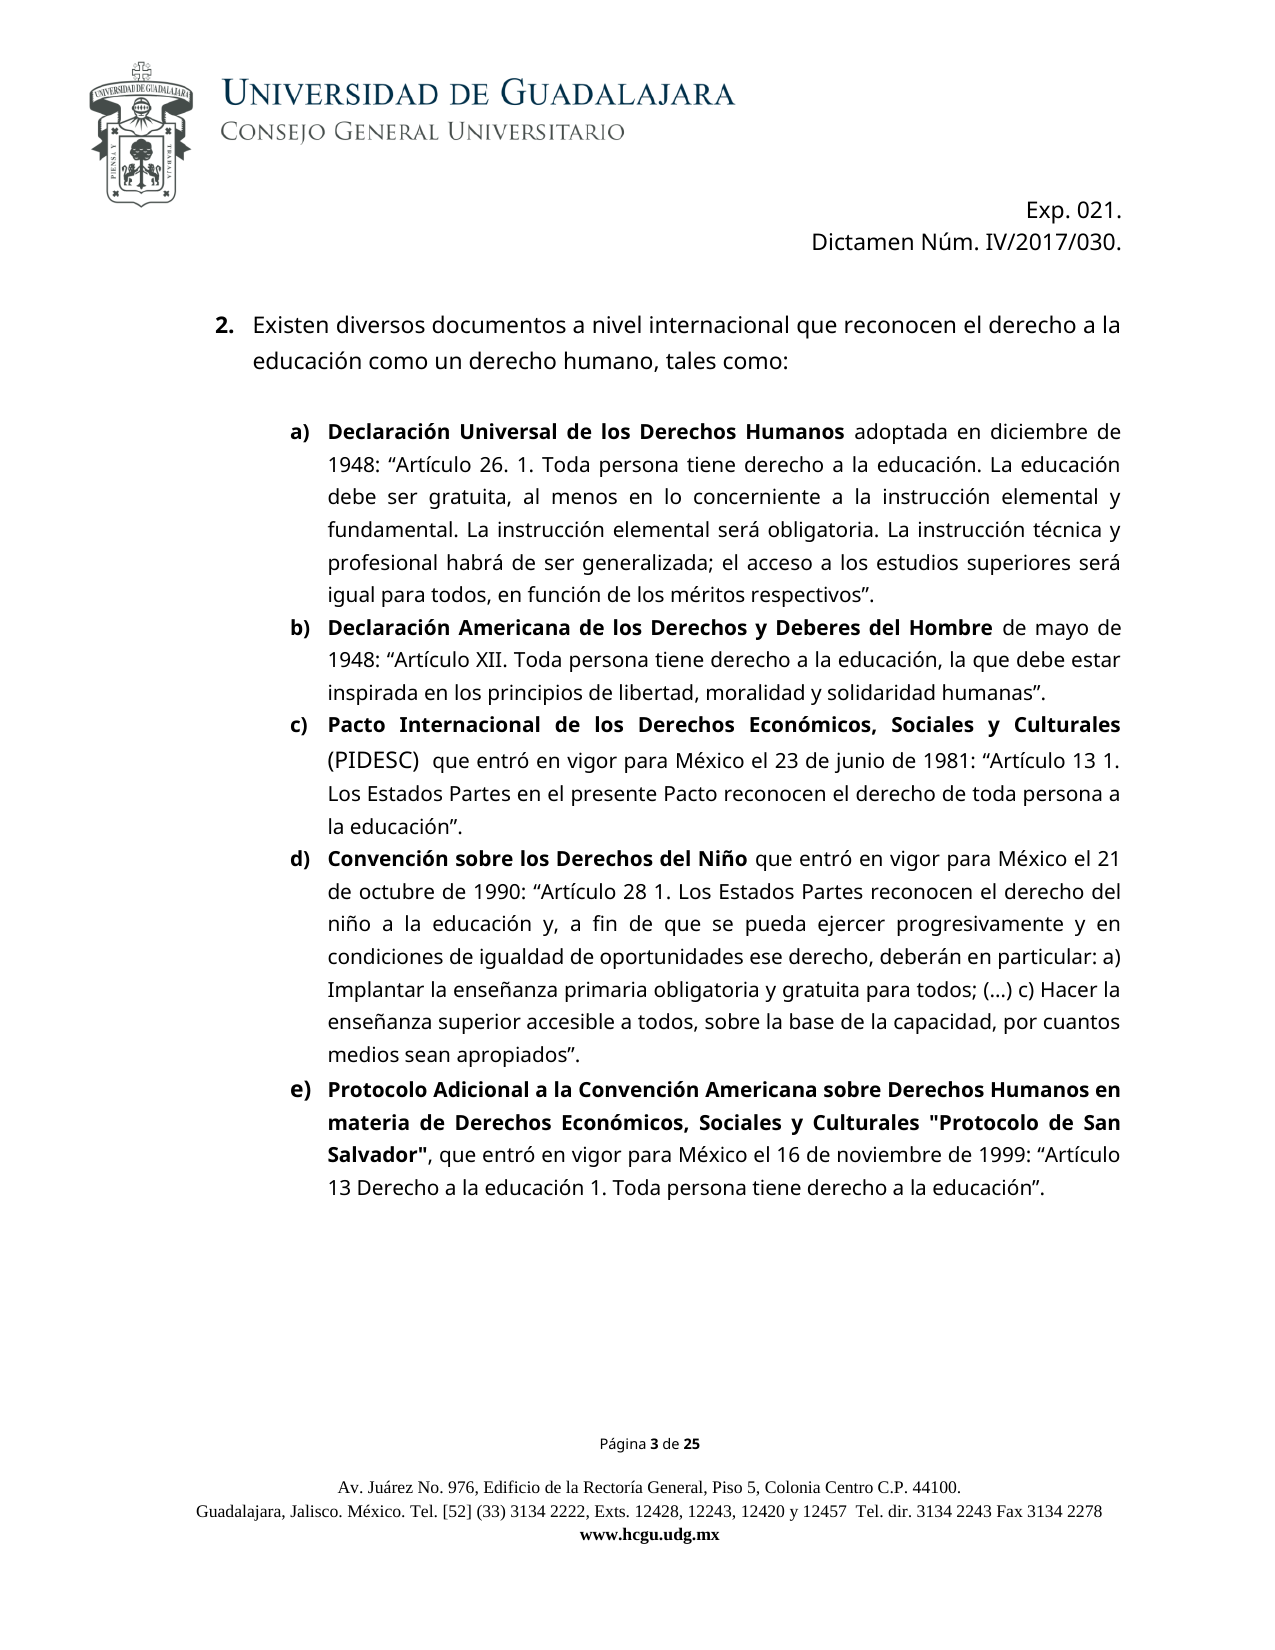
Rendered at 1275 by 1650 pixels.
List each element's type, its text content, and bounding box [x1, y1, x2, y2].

list Pacto Internacional de los Derechos Económicos, Sociales y Culturales (PIDESC) que entró en vigor para México el 23 de junio de 1981: “Artículo 13 1. Los Estados Partes en el presente Pacto reconocen el derecho de toda persona a la educación”. [290, 711, 1122, 840]
list Declaración Americana de los Derechos y Deberes del Hombre de mayo de 1948: “Artículo XII. Toda persona tiene derecho a la educación, la que debe estar inspirada en los principios de libertad, moralidad y solidaridad humanas”. [290, 613, 1122, 706]
list Declaración Universal de los Derechos Humanos adoptada en diciembre de 1948: “Artículo 26. 1. Toda persona tiene derecho a la educación. La educación debe ser gratuita, al menos en lo concerniente a la instrucción elemental y fundamental. La instrucción elemental será obligatoria. La instrucción técnica y profesional habrá de ser generalizada; el acceso a los estudios superiores será igual para todos, en función de los méritos respectivos”. [290, 417, 1122, 609]
list Existen diversos documentos a nivel internacional que reconocen el derecho a la educación como un derecho humano, tales como: [215, 309, 1122, 377]
picture [1, 1, 1274, 268]
list Protocolo Adicional a la Convención Americana sobre Derechos Humanos en materia de Derechos Económicos, Sociales y Culturales "Protocolo de San Salvador", que entró en vigor para México el 16 de noviembre de 1999: “Artículo 13 Derecho a la educación 1. Toda persona tiene derecho a la educación”. [290, 1073, 1122, 1202]
list Convención sobre los Derechos del Niño que entró en vigor para México el 21 de octubre de 1990: “Artículo 28 1. Los Estados Partes reconocen el derecho del niño a la educación y, a fin de que se pueda ejercer progresivamente y en condiciones de igualdad de oportunidades ese derecho, deberán en particular: a) Implantar la enseñanza primaria obligatoria y gratuita para todos; (…) c) Hacer la enseñanza superior accesible a todos, sobre la base de la capacidad, por cuantos medios sean apropiados”. [290, 844, 1122, 1068]
